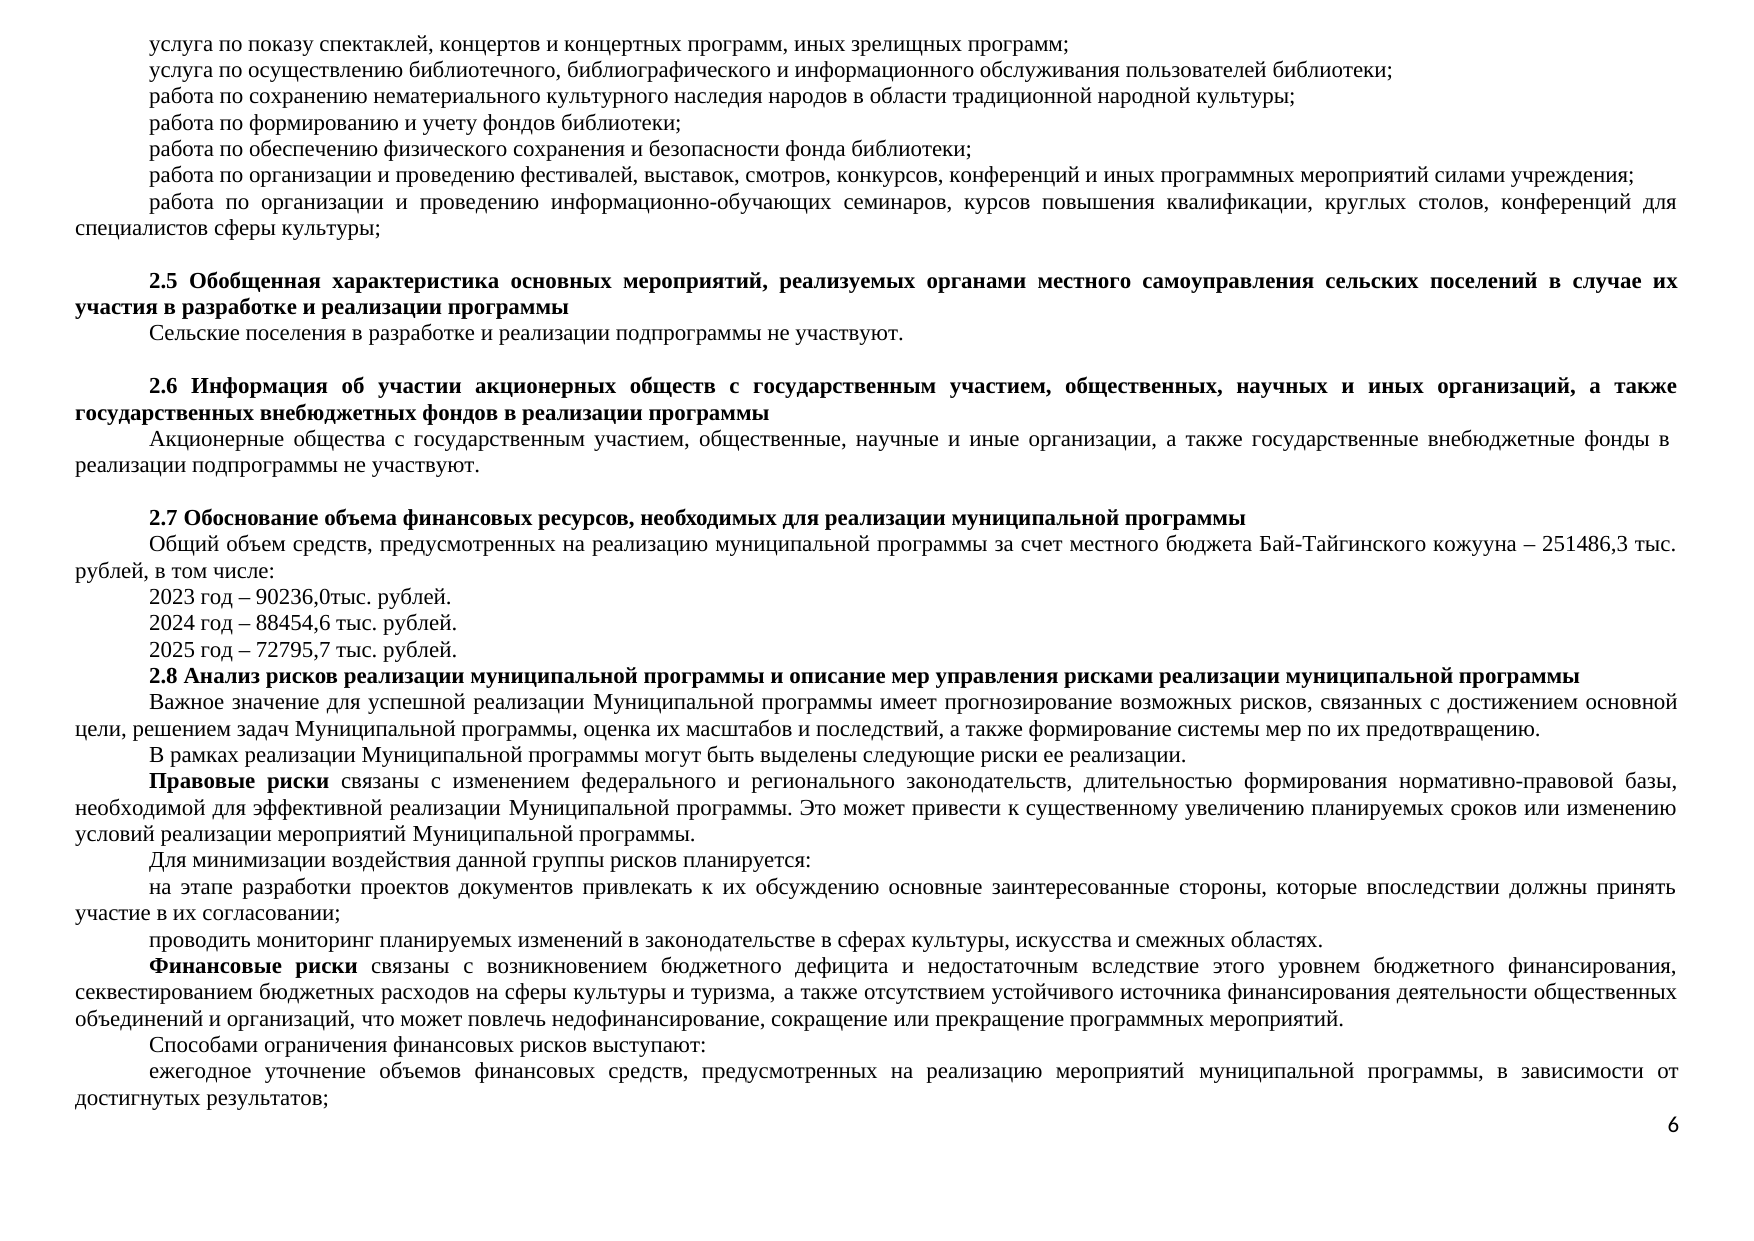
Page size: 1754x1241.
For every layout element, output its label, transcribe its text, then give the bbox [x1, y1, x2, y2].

text В рамках реализации Муниципальной программы могут быть выделены следующие риски ее реализации. [75, 741, 1679, 767]
text работа по обеспечению физического сохранения и безопасности фонда библиотеки; [75, 135, 1679, 161]
text работа по сохранению нематериального культурного наследия народов в области традиционной народной культуры; [75, 82, 1679, 109]
text услуга по показу спектаклей, концертов и концертных программ, иных зрелищных программ; [75, 29, 1679, 56]
text работа по организации и проведению информационно-обучающих семинаров, курсов повышения квалификации, круглых столов, конференций для специалистов сферы культуры; [75, 188, 1679, 240]
text на этапе разработки проектов документов привлекать к их обсуждению основные заинтересованные стороны, которые впоследствии должны принять участие в их согласовании; [75, 873, 1679, 926]
text 2.8 Анализ рисков реализации муниципальной программы и описание мер управления рисками реализации муниципальной программы [75, 662, 1679, 688]
text работа по организации и проведению фестивалей, выставок, смотров, конкурсов, конференций и иных программных мероприятий силами учреждения; [75, 161, 1679, 188]
text 2.7 Обоснование объема финансовых ресурсов, необходимых для реализации муниципальной программы [75, 504, 1679, 530]
text 2.5 Обобщенная характеристика основных мероприятий, реализуемых органами местного самоуправления сельских поселений в случае их участия в разработке и реализации программы [75, 267, 1679, 319]
text 2025 год – 72795,7 тыс. рублей. [75, 636, 1679, 662]
text 2024 год – 88454,6 тыс. рублей. [75, 609, 1679, 636]
text Акционерные общества с государственным участием, общественные, научные и иные организации, а также государственные внебюджетные фонды в реализации подпрограммы не участвуют. [75, 425, 1673, 478]
text проводить мониторинг планируемых изменений в законодательстве в сферах культуры, искусства и смежных областях. [75, 926, 1679, 952]
text Способами ограничения финансовых рисков выступают: [75, 1031, 1679, 1057]
text Финансовые риски связаны с возникновением бюджетного дефицита и недостаточным вследствие этого уровнем бюджетного финансирования, секвестированием бюджетных расходов на сферы культуры и туризма, а также отсутствием устойчивого источника финансирования деятельности общественных объединений и организаций, что может повлечь недофинансирование, сокращение или прекращение программных мероприятий. [75, 952, 1679, 1031]
text Важное значение для успешной реализации Муниципальной программы имеет прогнозирование возможных рисков, связанных с достижением основной цели, решением задач Муниципальной программы, оценка их масштабов и последствий, а также формирование системы мер по их предотвращению. [75, 688, 1679, 741]
text Правовые риски связаны с изменением федерального и регионального законодательств, длительностью формирования нормативно-правовой базы, необходимой для эффективной реализации Муниципальной программы. Это может привести к существенному увеличению планируемых сроков или изменению условий реализации мероприятий Муниципальной программы. [75, 767, 1679, 847]
text Общий объем средств, предусмотренных на реализацию муниципальной программы за счет местного бюджета Бай-Тайгинского кожууна – 251486,3 тыс. рублей, в том числе: [75, 530, 1679, 583]
text Сельские поселения в разработке и реализации подпрограммы не участвуют. [75, 319, 1679, 346]
text услуга по осуществлению библиотечного, библиографического и информационного обслуживания пользователей библиотеки; [75, 56, 1679, 82]
text 2.6 Информация об участии акционерных обществ с государственным участием, общественных, научных и иных организаций, а также государственных внебюджетных фондов в реализации программы [75, 372, 1679, 425]
text 2023 год – 90236,0тыс. рублей. [75, 583, 1679, 609]
text Для минимизации воздействия данной группы рисков планируется: [75, 847, 1679, 873]
text ежегодное уточнение объемов финансовых средств, предусмотренных на реализацию мероприятий муниципальной программы, в зависимости от достигнутых результатов; [75, 1057, 1679, 1110]
text работа по формированию и учету фондов библиотеки; [75, 109, 1679, 135]
